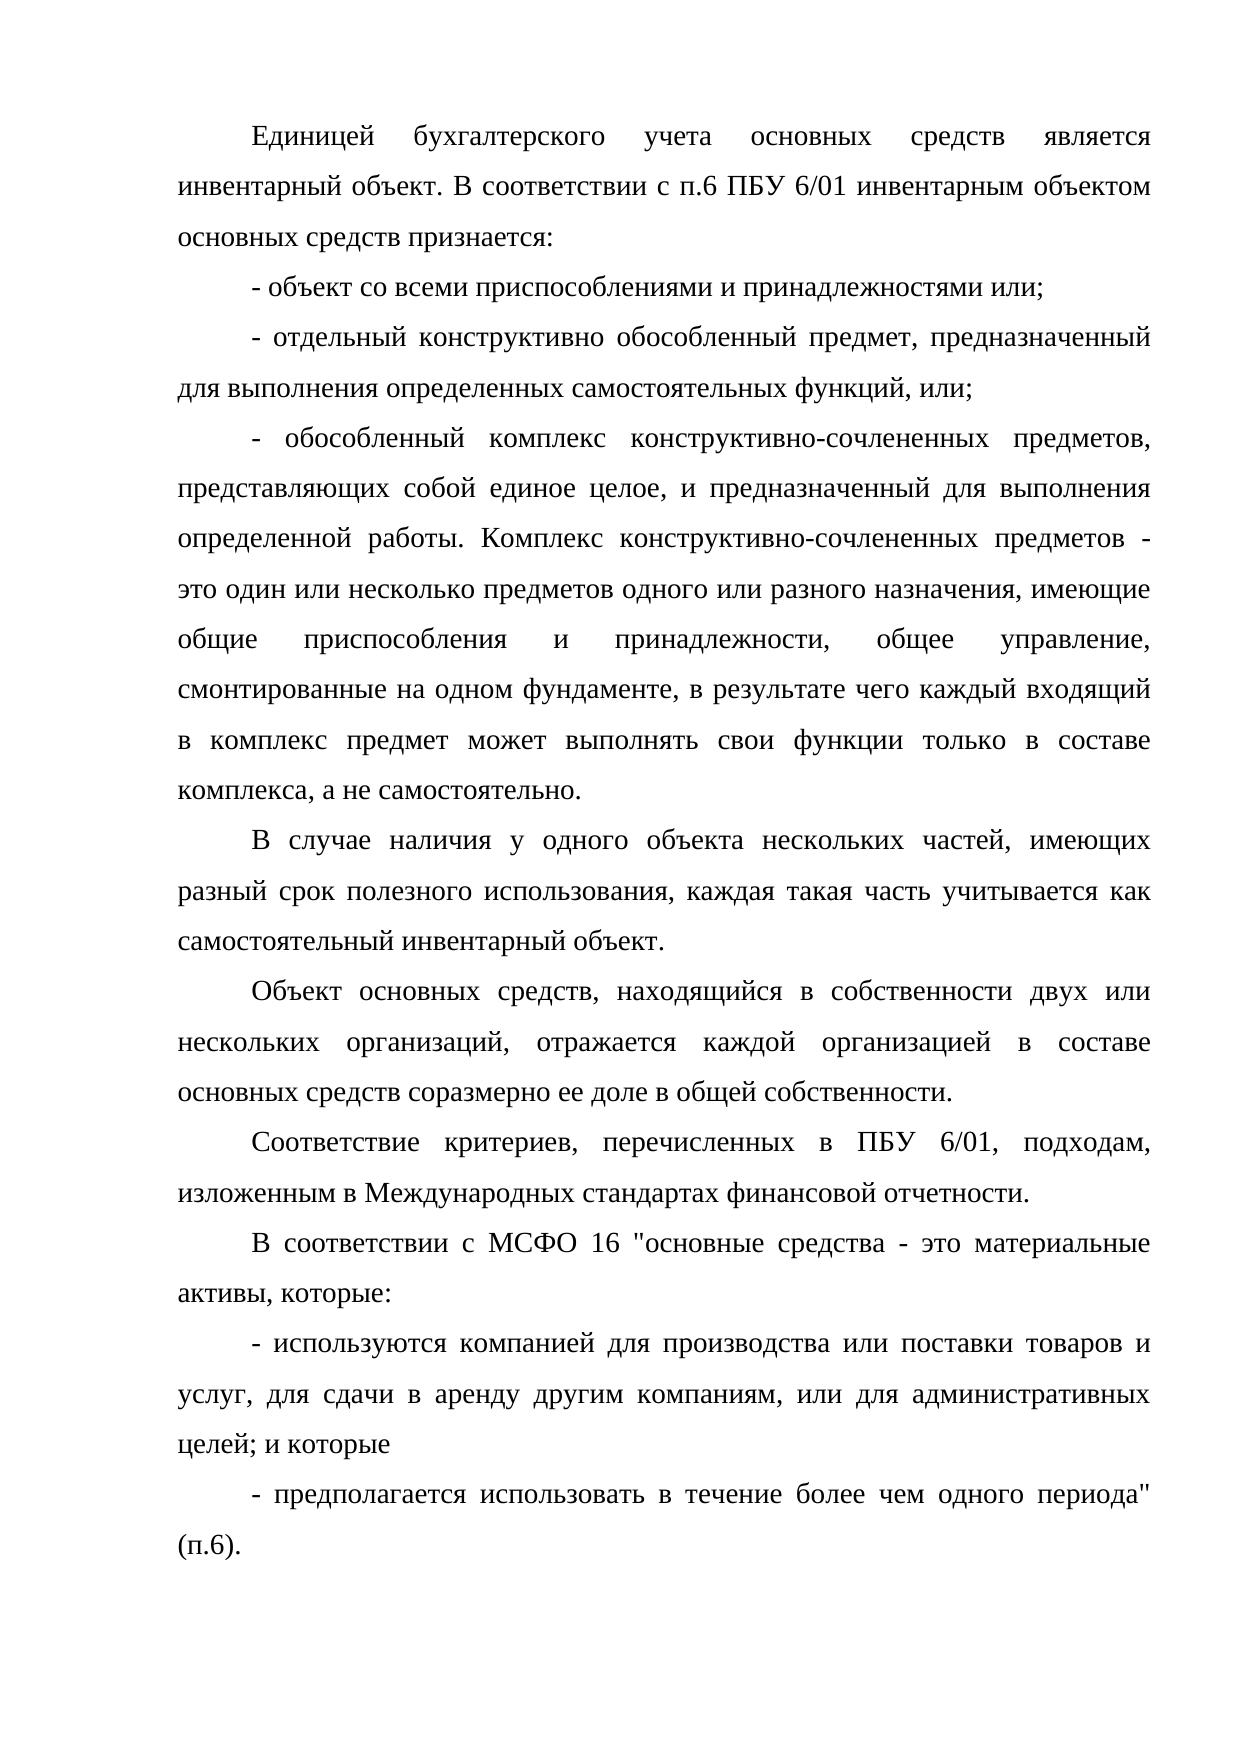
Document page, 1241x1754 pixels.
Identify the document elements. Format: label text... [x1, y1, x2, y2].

text Единицей бухгалтерского учета основных средств является инвентарный объект. В соответствии с п.6 ПБУ 6/01 инвентарным объектом основных средств признается: [177, 118, 1152, 252]
text Соответствие критериев, перечисленных в ПБУ 6/01, подходам, изложенным в Международных стандартах финансовой отчетности. [177, 1124, 1152, 1208]
text - используются компанией для производства или поставки товаров и услуг, для сдачи в аренду другим компаниям, или для административных целей; и которые [177, 1326, 1152, 1460]
text - объект со всеми приспособлениями и принадлежностями или; [177, 269, 1152, 303]
text В соответствии с МСФО 16 "основные средства - это материальные активы, которые: [177, 1225, 1152, 1309]
text - предполагается использовать в течение более чем одного периода" (п.6). [177, 1477, 1152, 1560]
text В случае наличия у одного объекта нескольких частей, имеющих разный срок полезного использования, каждая такая часть учитывается как самостоятельный инвентарный объект. [177, 822, 1152, 957]
text - отдельный конструктивно обособленный предмет, предназначенный для выполнения определенных самостоятельных функций, или; [177, 319, 1152, 403]
text - обособленный комплекс конструктивно-сочлененных предметов, представляющих собой единое целое, и предназначенный для выполнения определенной работы. Комплекс конструктивно-сочлененных предметов - это один или несколько предметов одного или разного назначения, имеющие общие приспособления и принадлежности, общее управление, смонтированные на одном фундаменте, в результате чего каждый входящий в комплекс предмет может выполнять свои функции только в составе комплекса, а не самостоятельно. [177, 420, 1152, 806]
text Объект основных средств, находящийся в собственности двух или нескольких организаций, отражается каждой организацией в составе основных средств соразмерно ее доле в общей собственности. [177, 973, 1152, 1108]
